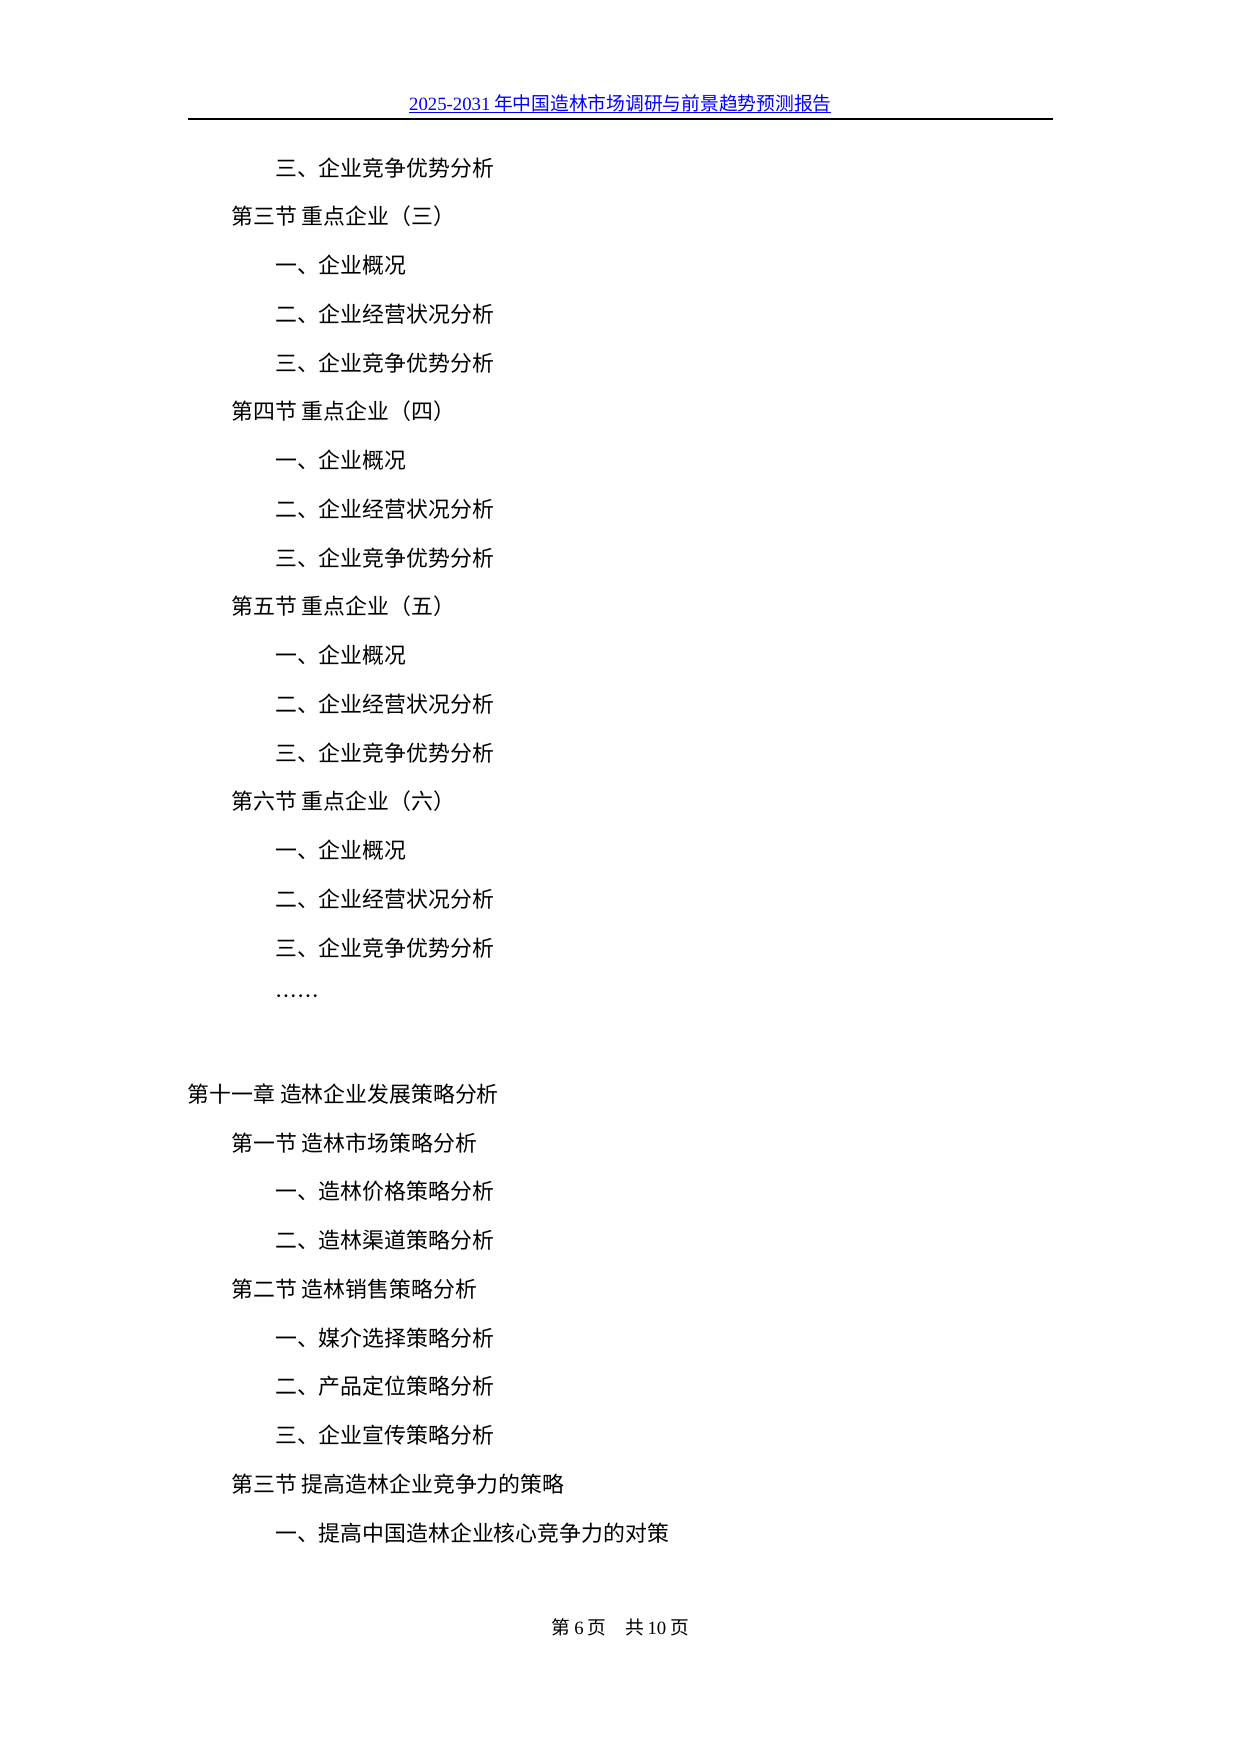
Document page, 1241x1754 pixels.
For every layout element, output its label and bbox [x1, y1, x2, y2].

text [187, 150, 1053, 1548]
